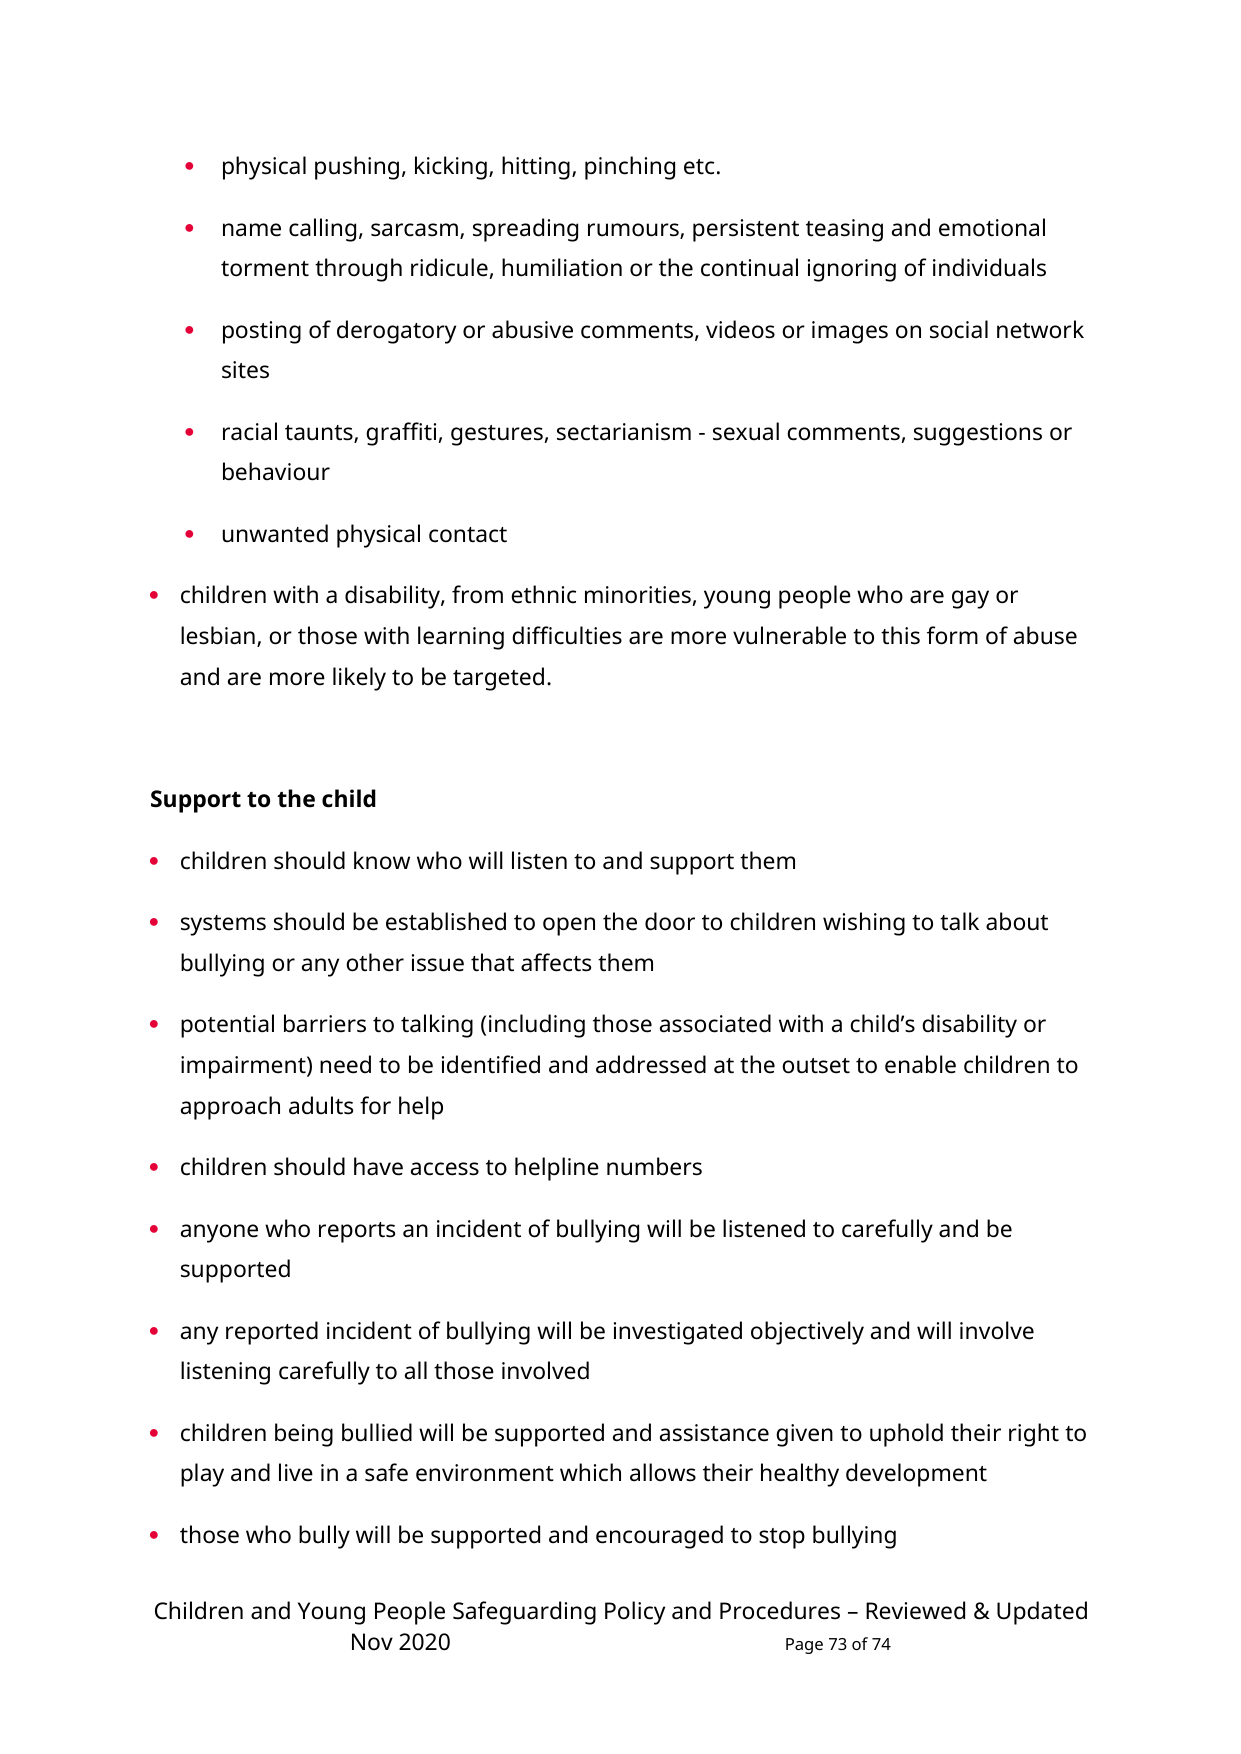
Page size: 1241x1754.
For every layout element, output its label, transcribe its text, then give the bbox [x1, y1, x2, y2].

list children should have access to helpline numbers [150, 1151, 1090, 1182]
text Support to the child [150, 783, 1090, 814]
list children being bullied will be supported and assistance given to uphold their right to play and live in a safe environment which allows their healthy development [150, 1417, 1090, 1488]
list physical pushing, kicking, hitting, pinching etc. [185, 150, 1090, 181]
list posting of derogatory or abusive comments, videos or images on social network sites [185, 313, 1090, 385]
list anyone who reports an incident of bullying will be listened to carefully and be supported [150, 1212, 1090, 1284]
list any reported incident of bullying will be investigated objectively and will involve listening carefully to all those involved [150, 1314, 1090, 1386]
list those who bully will be supported and encouraged to stop bullying [150, 1519, 1090, 1550]
list unwanted physical contact [185, 518, 1090, 549]
list children with a disability, from ethnic minorities, young people who are gay or lesbian, or those with learning difficulties are more vulnerable to this form of abuse and are more likely to be targeted. [150, 579, 1090, 692]
list potential barriers to talking (including those associated with a child’s disability or impairment) need to be identified and addressed at the outset to enable children to approach adults for help [150, 1008, 1090, 1121]
list systems should be established to open the door to children wishing to talk about bullying or any other issue that affects them [150, 906, 1090, 978]
list racial taunts, graffiti, gestures, sectarianism - sexual comments, suggestions or behaviour [185, 416, 1090, 487]
list name calling, sarcasm, spreading rumours, persistent teasing and emotional torment through ridicule, humiliation or the continual ignoring of individuals [185, 211, 1090, 283]
list children should know who will listen to and support them [150, 845, 1090, 876]
